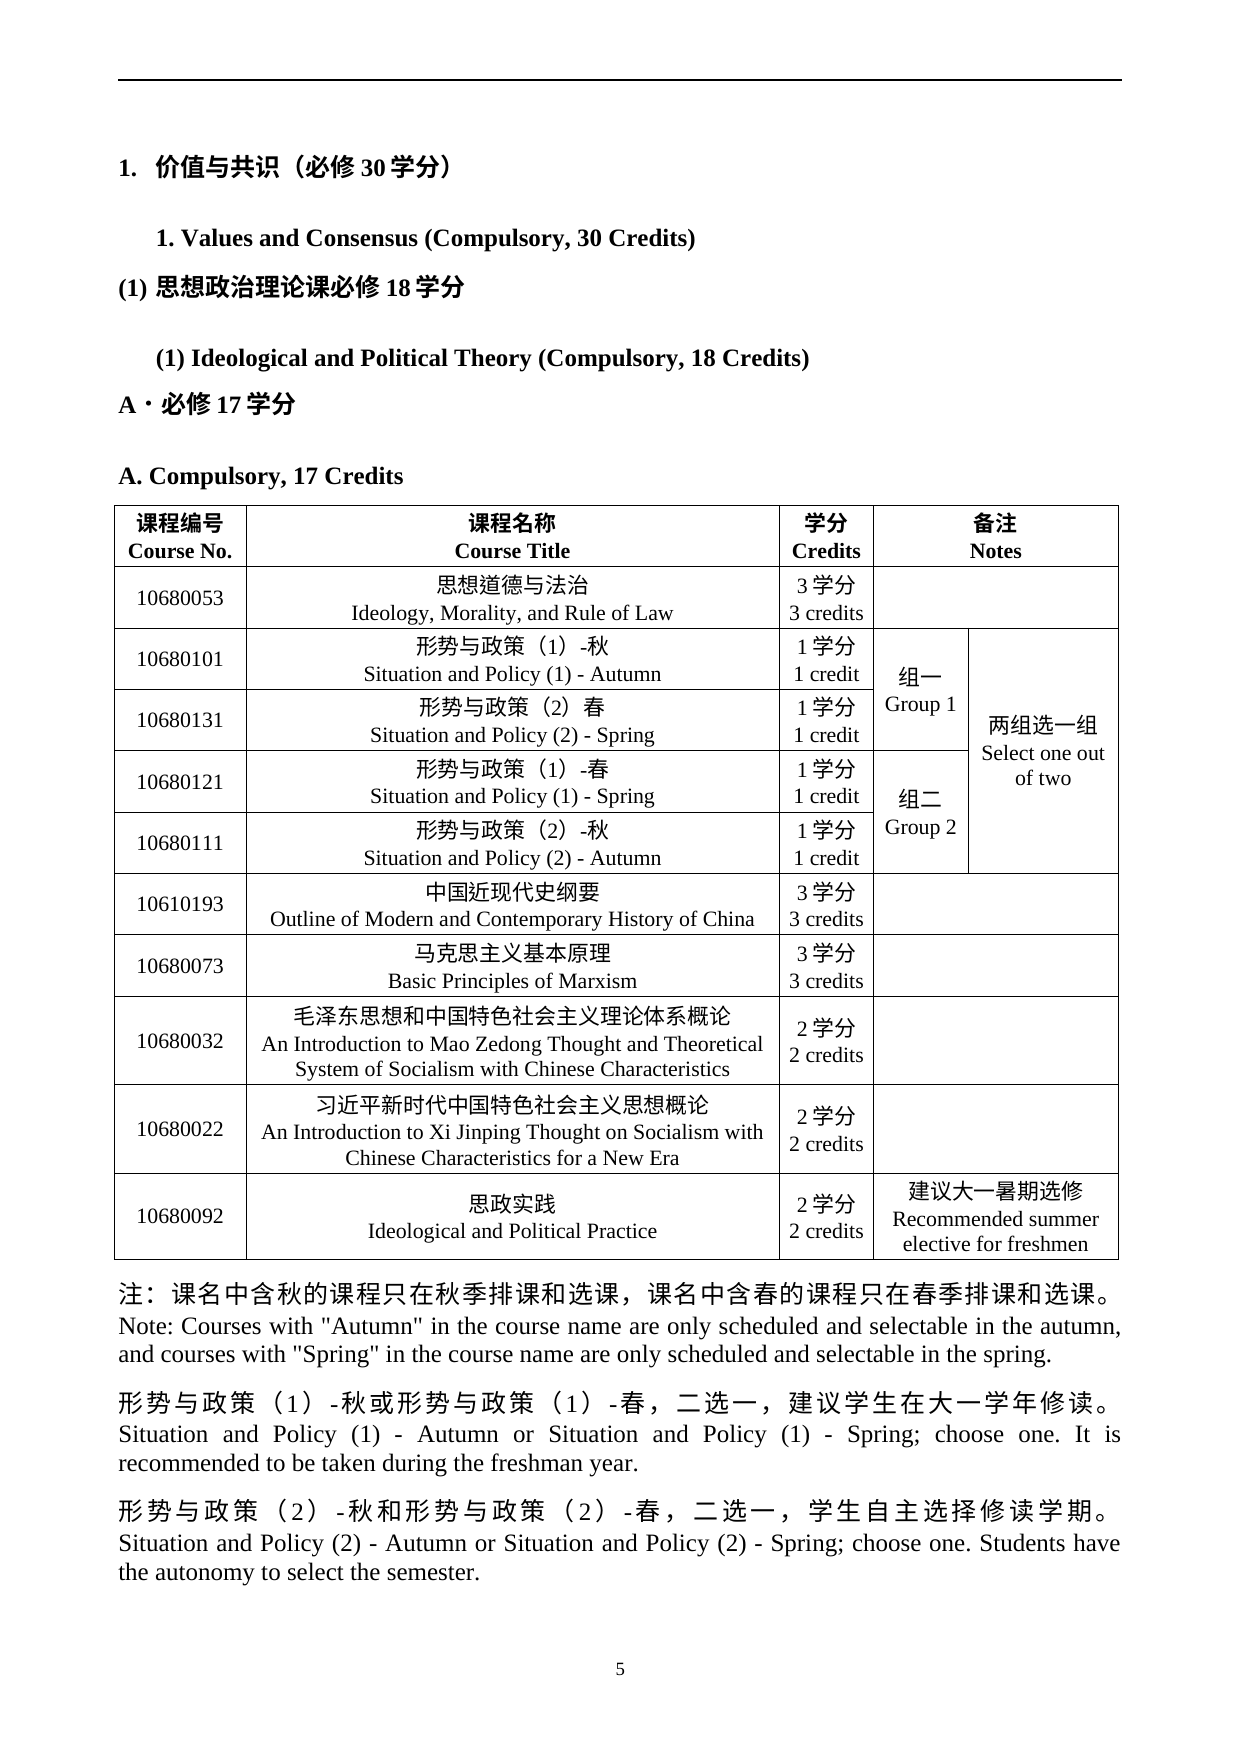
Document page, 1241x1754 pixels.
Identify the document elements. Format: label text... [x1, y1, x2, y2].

table_cell 两组选一组 Select one out of two [969, 629, 1118, 873]
table_cell [874, 935, 1118, 996]
table_cell 10680111 [115, 813, 246, 873]
table_cell 10680073 [115, 935, 246, 996]
table_cell 10680131 [115, 690, 246, 750]
table_cell 组二 Group 2 [874, 751, 968, 873]
table_cell 形势与政策（2）春 Situation and Policy (2) - Spring [247, 690, 779, 750]
table_cell 10680101 [115, 629, 246, 689]
table_header 课程编号 Course No. [115, 506, 246, 566]
table_cell 2学分 2 credits [780, 1174, 873, 1259]
table_cell 2学分 2 credits [780, 1085, 873, 1173]
table_cell 习近平新时代中国特色社会主义思想概论 An Introduction to Xi Jinping Thought on Socialism with Chinese Characteristics for a New Era [247, 1085, 779, 1173]
table_cell 形势与政策（1）-秋 Situation and Policy (1) - Autumn [247, 629, 779, 689]
table_cell 10680032 [115, 997, 246, 1084]
table_cell [874, 997, 1118, 1084]
table_cell 10680053 [115, 567, 246, 628]
table_cell 10680022 [115, 1085, 246, 1173]
list (1) Ideological and Political Theory (Compulsory, 18 Credits) [156, 318, 1122, 372]
table_cell 3学分 3 credits [780, 935, 873, 996]
table_header 学分 Credits [780, 506, 873, 566]
table_cell 马克思主义基本原理 Basic Principles of Marxism [247, 935, 779, 996]
list 价值与共识（必修30学分） [118, 147, 1122, 183]
list 1. Values and Consensus (Compulsory, 30 Credits) [156, 198, 1122, 252]
table_cell [874, 567, 1118, 628]
table_cell 1学分 1 credit [780, 629, 873, 689]
table_cell 中国近现代史纲要 Outline of Modern and Contemporary History of China [247, 874, 779, 934]
table_header 备注 Notes [874, 506, 1118, 566]
text 形势与政策（1）-秋或形势与政策（1）-春，二选一，建议学生在大一学年修读。 Situation and Policy (1) - Autumn or Situation and Policy (1) - Spring; choose one. It is recommended to be taken during the freshman year. [118, 1383, 1122, 1477]
table_cell 形势与政策（2）-秋 Situation and Policy (2) - Autumn [247, 813, 779, 873]
table_cell [874, 874, 1118, 934]
table_cell 建议大一暑期选修 Recommended summer elective for freshmen [874, 1174, 1118, 1259]
table_cell 1学分 1 credit [780, 751, 873, 812]
table_cell 10610193 [115, 874, 246, 934]
table_cell 1学分 1 credit [780, 690, 873, 750]
table_cell 组一 Group 1 [874, 629, 968, 750]
list 思想政治理论课必修18学分 [118, 267, 1122, 303]
table_header 课程名称 Course Title [247, 506, 779, 566]
table_cell 10680121 [115, 751, 246, 812]
table_cell 1学分 1 credit [780, 813, 873, 873]
table_cell 形势与政策（1）-春 Situation and Policy (1) - Spring [247, 751, 779, 812]
table_cell 思想道德与法治 Ideology, Morality, and Rule of Law [247, 567, 779, 628]
table_cell 10680092 [115, 1174, 246, 1259]
text 形势与政策（2）-秋和形势与政策（2）-春，二选一，学生自主选择修读学期。 Situation and Policy (2) - Autumn or Situation and Policy (2) - Spring; choose one. Students have the autonomy to select the semester. [118, 1492, 1122, 1586]
table_cell 思政实践 Ideological and Political Practice [247, 1174, 779, 1259]
table_cell 3学分 3 credits [780, 874, 873, 934]
text A. Compulsory, 17 Credits [118, 436, 1122, 490]
table_cell 毛泽东思想和中国特色社会主义理论体系概论 An Introduction to Mao Zedong Thought and Theoretical System of Socialism with Chinese Characteristics [247, 997, 779, 1084]
table_cell [874, 1085, 1118, 1173]
table_cell 3学分 3 credits [780, 567, 873, 628]
text 注：课名中含秋的课程只在秋季排课和选课，课名中含春的课程只在春季排课和选课。 Note: Courses with "Autumn" in the course name are only scheduled and selectable in the autumn, and courses with "Spring" in the course name are only scheduled and selectable in the spring. [118, 1274, 1122, 1368]
text A．必修17学分 [118, 387, 1122, 421]
table_cell 2学分 2 credits [780, 997, 873, 1084]
